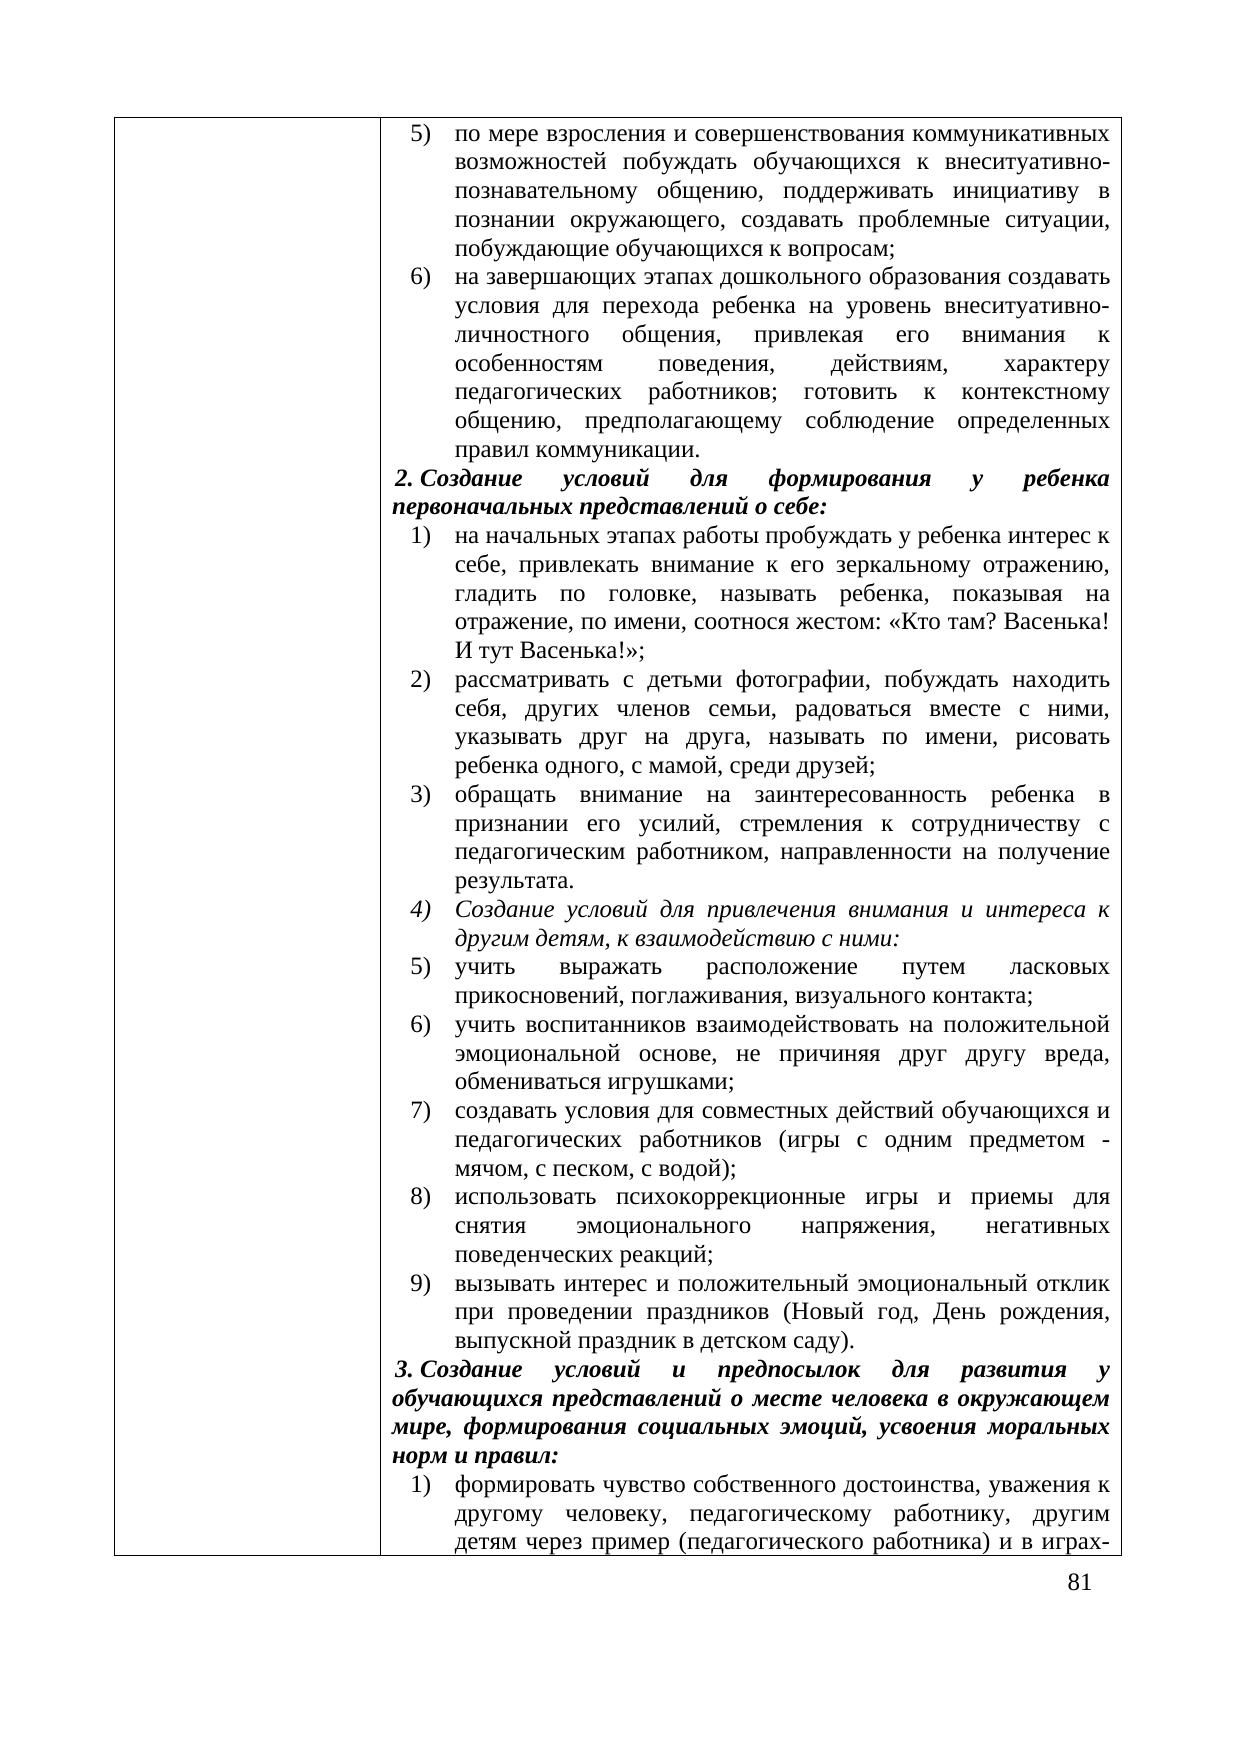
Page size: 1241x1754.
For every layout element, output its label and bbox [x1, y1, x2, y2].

table_cell [381, 118, 1121, 1555]
table_cell [115, 118, 380, 1555]
